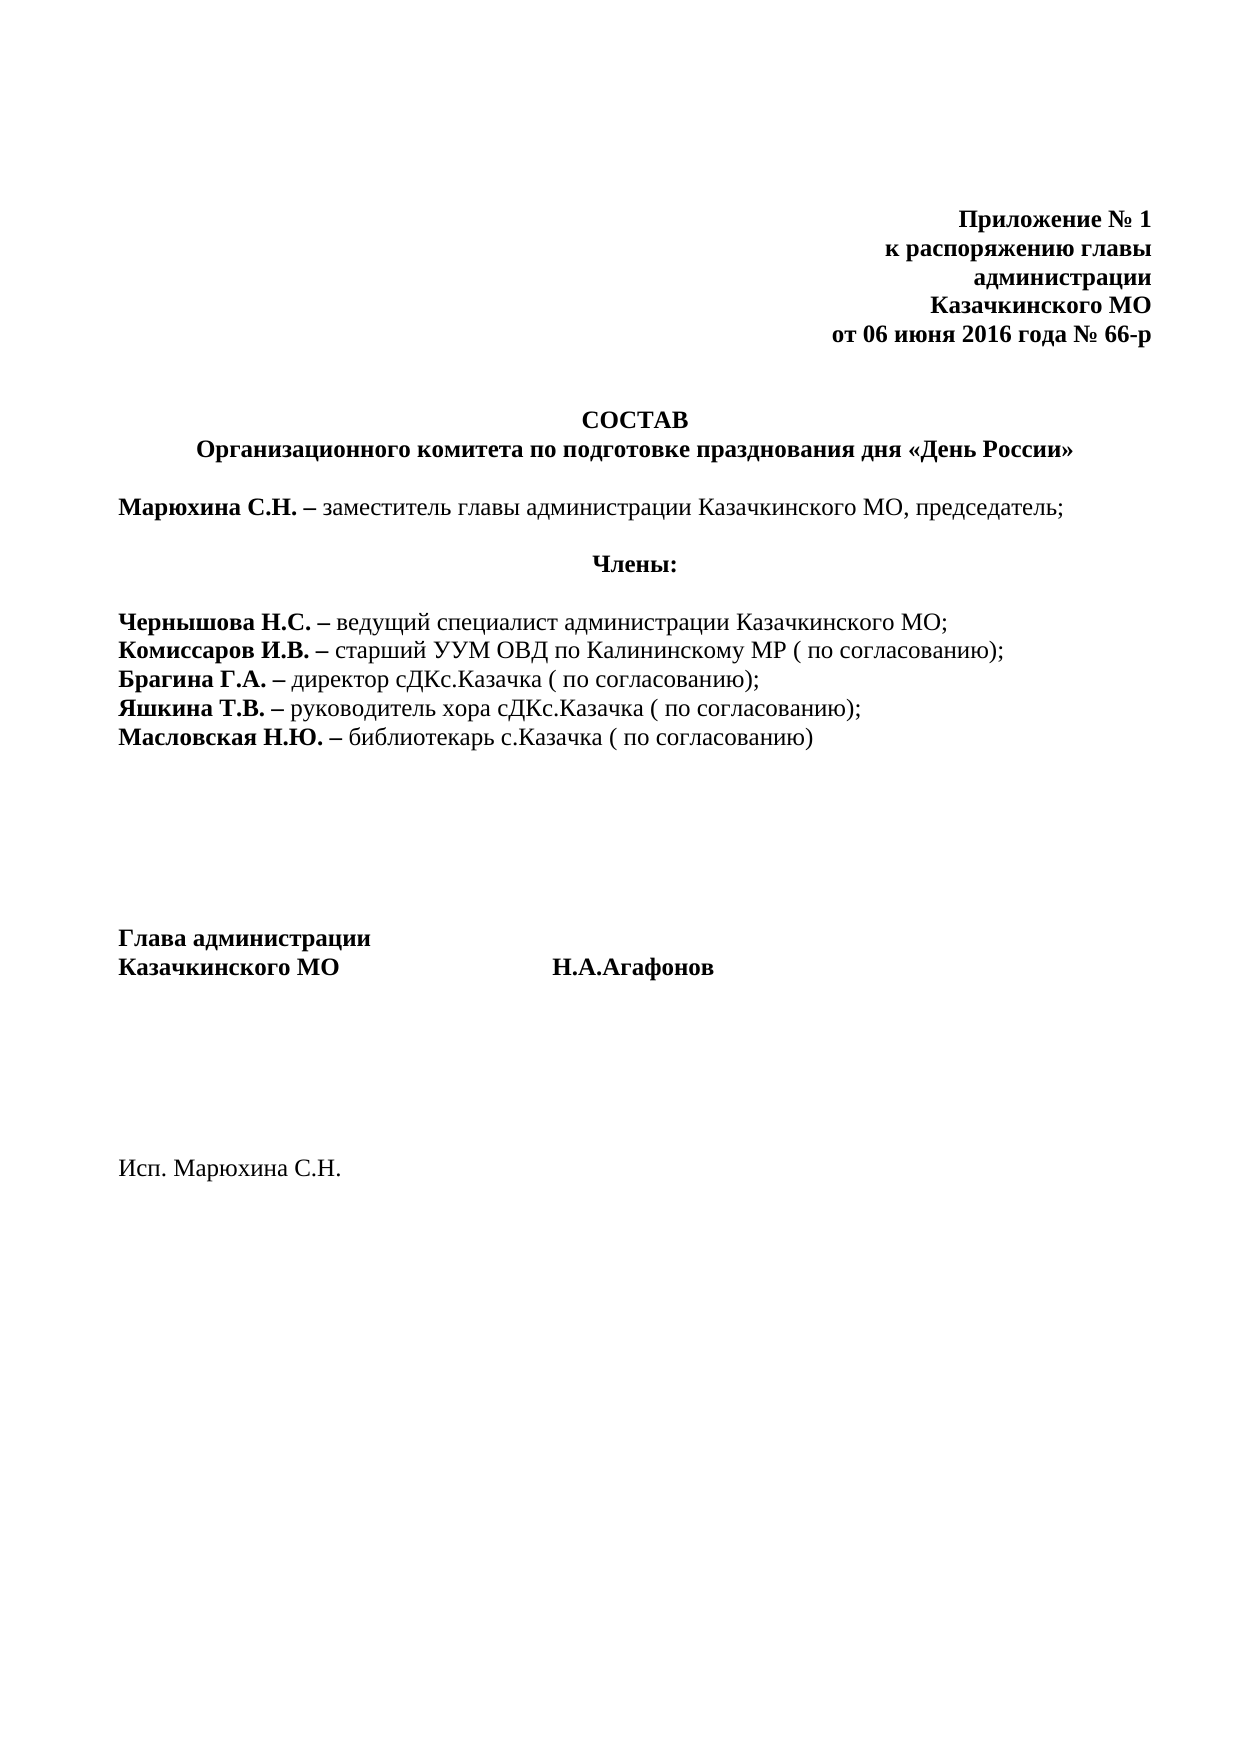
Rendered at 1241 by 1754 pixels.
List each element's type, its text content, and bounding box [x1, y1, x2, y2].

text Чернышова Н.С. – ведущий специалист администрации Казачкинского МО; [118, 607, 1152, 636]
text Масловская Н.Ю. – библиотекарь с.Казачка ( по согласованию) [118, 722, 1152, 751]
text Брагина Г.А. – директор сДКс.Казачка ( по согласованию); [118, 664, 1152, 693]
text от 06 июня 2016 года № 66-р [118, 319, 1152, 348]
text Казачкинского МО [118, 291, 1152, 319]
text Организационного комитета по подготовке празднования дня «День России» [118, 434, 1152, 463]
text к распоряжению главы [118, 233, 1152, 262]
text СОСТАВ [118, 406, 1152, 434]
text Марюхина С.Н. – заместитель главы администрации Казачкинского МО, председатель; [118, 492, 1152, 521]
text Исп. Марюхина С.Н. [118, 1153, 1152, 1182]
text Глава администрации [118, 923, 1152, 952]
text Яшкина Т.В. – руководитель хора сДКс.Казачка ( по согласованию); [118, 693, 1152, 722]
text Члены: [118, 549, 1152, 578]
text администрации [118, 262, 1152, 291]
text Казачкинского МО Н.А.Агафонов [118, 952, 1152, 981]
text Комиссаров И.В. – старший УУМ ОВД по Калининскому МР ( по согласованию); [118, 636, 1152, 664]
text Приложение № 1 [118, 204, 1152, 233]
